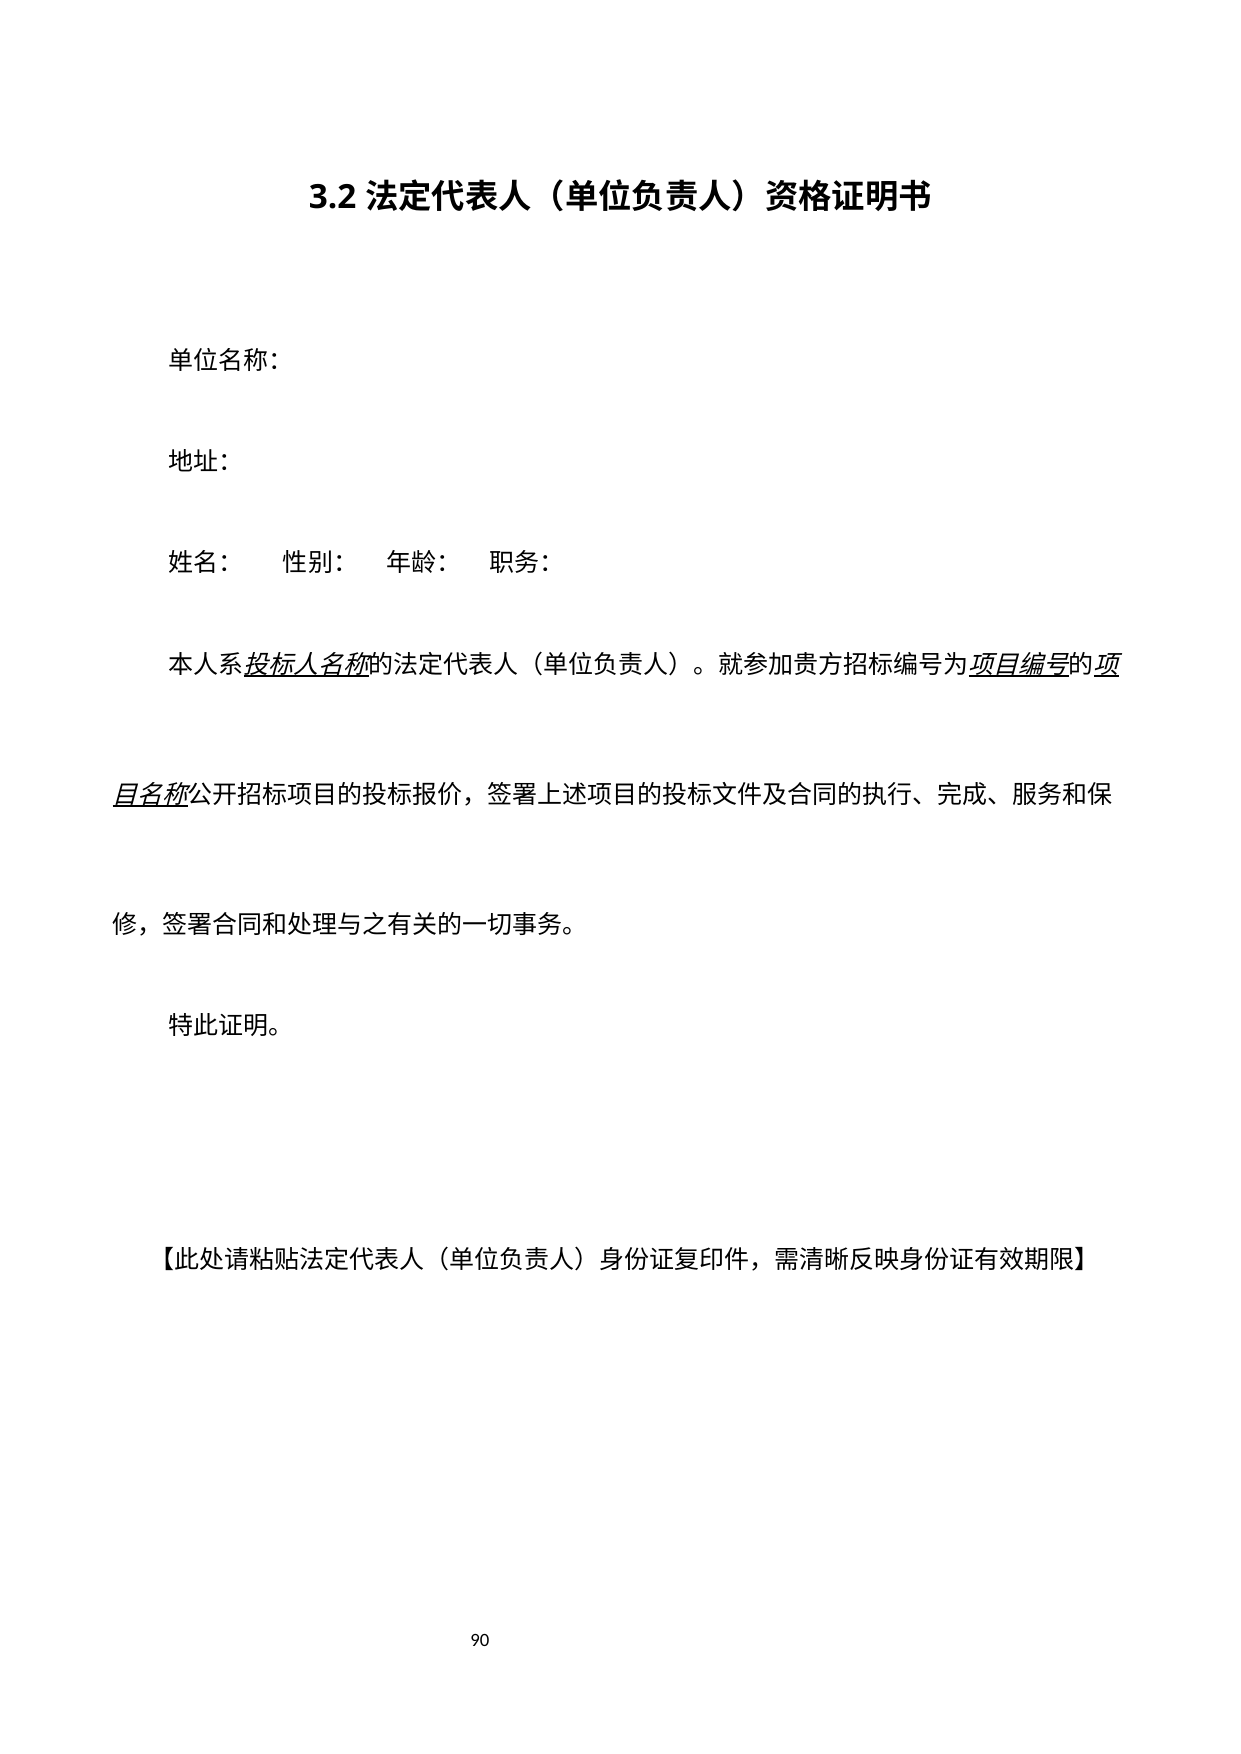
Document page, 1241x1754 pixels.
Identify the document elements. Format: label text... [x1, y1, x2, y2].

text 【此处请粘贴法定代表人（单位负责人）身份证复印件，需清晰反映身份证有效期限】 [56, 1225, 1128, 1290]
text 本人系投标人名称的法定代表人（单位负责人）。就参加贵方招标编号为项目编号的项目名称公开招标项目的投标报价，签署上述项目的投标文件及合同的执行、完成、服务和保修，签署合同和处理与之有关的一切事务。 [112, 630, 1128, 955]
text 姓名： 性别： 年龄： 职务： [112, 528, 1128, 593]
text 地址： [112, 427, 1128, 492]
text 特此证明。 [112, 991, 1128, 1056]
text 单位名称： [112, 326, 1128, 391]
text 3.2 法定代表人（单位负责人）资格证明书 [112, 162, 1128, 227]
